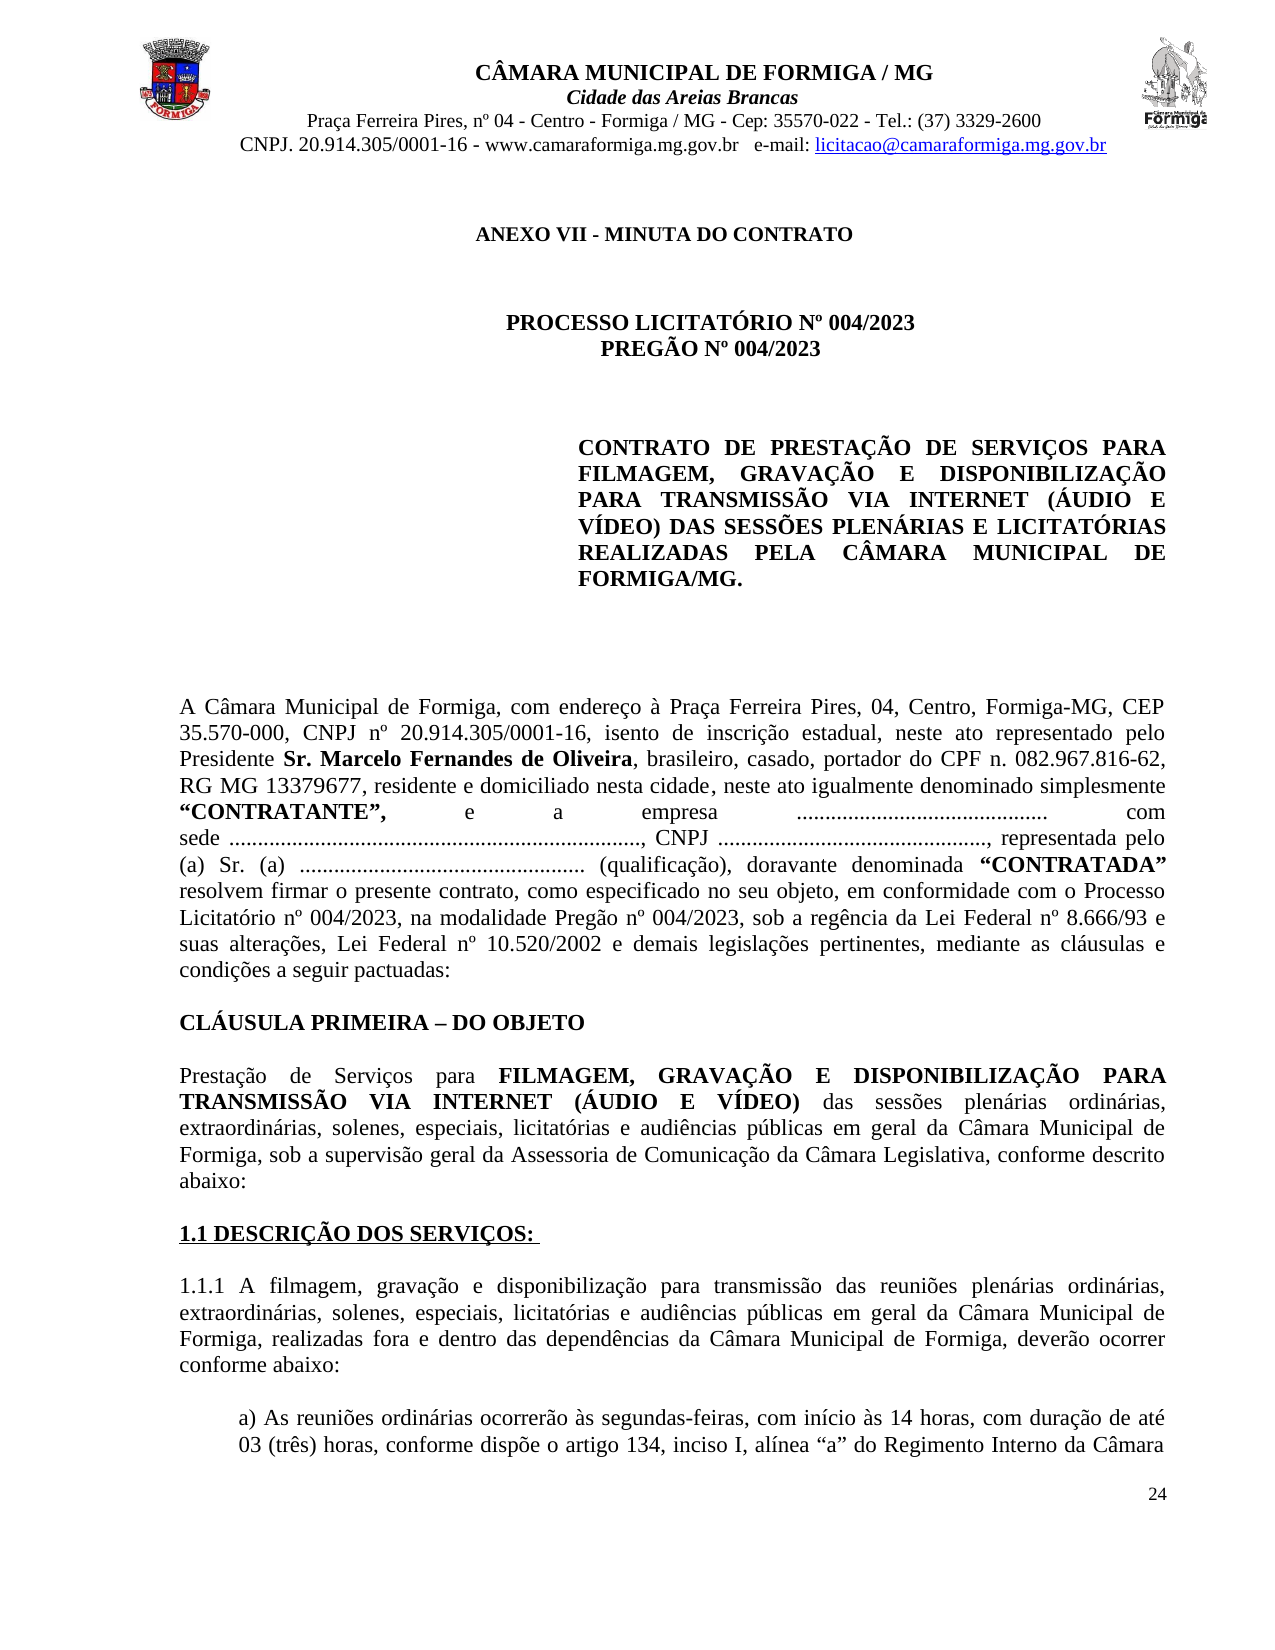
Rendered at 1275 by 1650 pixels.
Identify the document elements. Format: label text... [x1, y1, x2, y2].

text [238, 1404, 1167, 1457]
text de FILMAGEM, GRAVAÇÃO E DISPONIBILIZAÇÃO PARA TRANSMISSÃO VIA INTERNET (ÁUDIO E VÍDEO) das sessões plenárias ordinárias, extraordinárias, solenes, especiais, licitatórias e audiências públicas da Municipal de , a da de Comunicação da , descrito : [179, 1062, 1167, 1193]
text LICITATÓRIO Nº 004/2023 [254, 309, 1167, 335]
text ANEXO VII - MINUTA DO CONTRATO [219, 221, 1109, 246]
picture [1141, 37, 1207, 128]
text 1.1 DOS : [179, 1220, 1167, 1246]
text – DO [179, 1009, 1167, 1035]
text 1.1.1 A filmagem, gravação e disponibilização para transmissão das plenárias ordinárias, extraordinárias, solenes, especiais, licitatórias e audiências públicas da Municipal de Formiga, realizadas e das da Municipal de Formiga, deverão ocorrer conforme abaixo: [179, 1272, 1167, 1378]
text DE DE FILMAGEM, GRAVAÇÃO E DISPONIBILIZAÇÃO PARA TRANSMISSÃO VIA INTERNET (ÁUDIO E VÍDEO) DAS SESSÕES PLENÁRIAS E LICITATÓRIAS REALIZADAS MUNICIPAL DE /MG. [578, 434, 1167, 592]
text Nº 004/2023 [254, 335, 1167, 362]
picture [139, 37, 212, 121]
text A Câmara Municipal de Formiga, com endereço à Praça Ferreira Pires, 04, Centro, Formiga-MG, CEP 35.570-000, CNPJ nº 20.914.305/0001-16, isento de inscrição estadual, neste ato representado pelo Presidente Sr. Marcelo Fernandes de Oliveira, brasileiro, casado, portador do CPF n. 082.967.816-62, RG MG 13379677, residente e domiciliado nesta cidade, neste ato igualmente denominado simplesmente “CONTRATANTE”, e a empresa ............................................ com sede ........................................................................, CNPJ ..............................................., representada pelo (a) Sr. (a) .................................................. (qualificação), doravante denominada “CONTRATADA” resolvem firmar o presente contrato, como especificado no seu objeto, em conformidade com o Processo Licitatório nº 004/2023, na modalidade Pregão nº 004/2023, sob a regência da Lei Federal nº 8.666/93 e suas alterações, Lei Federal nº 10.520/2002 e demais legislações pertinentes, mediante as cláusulas e condições a seguir pactuadas: [179, 693, 1167, 983]
